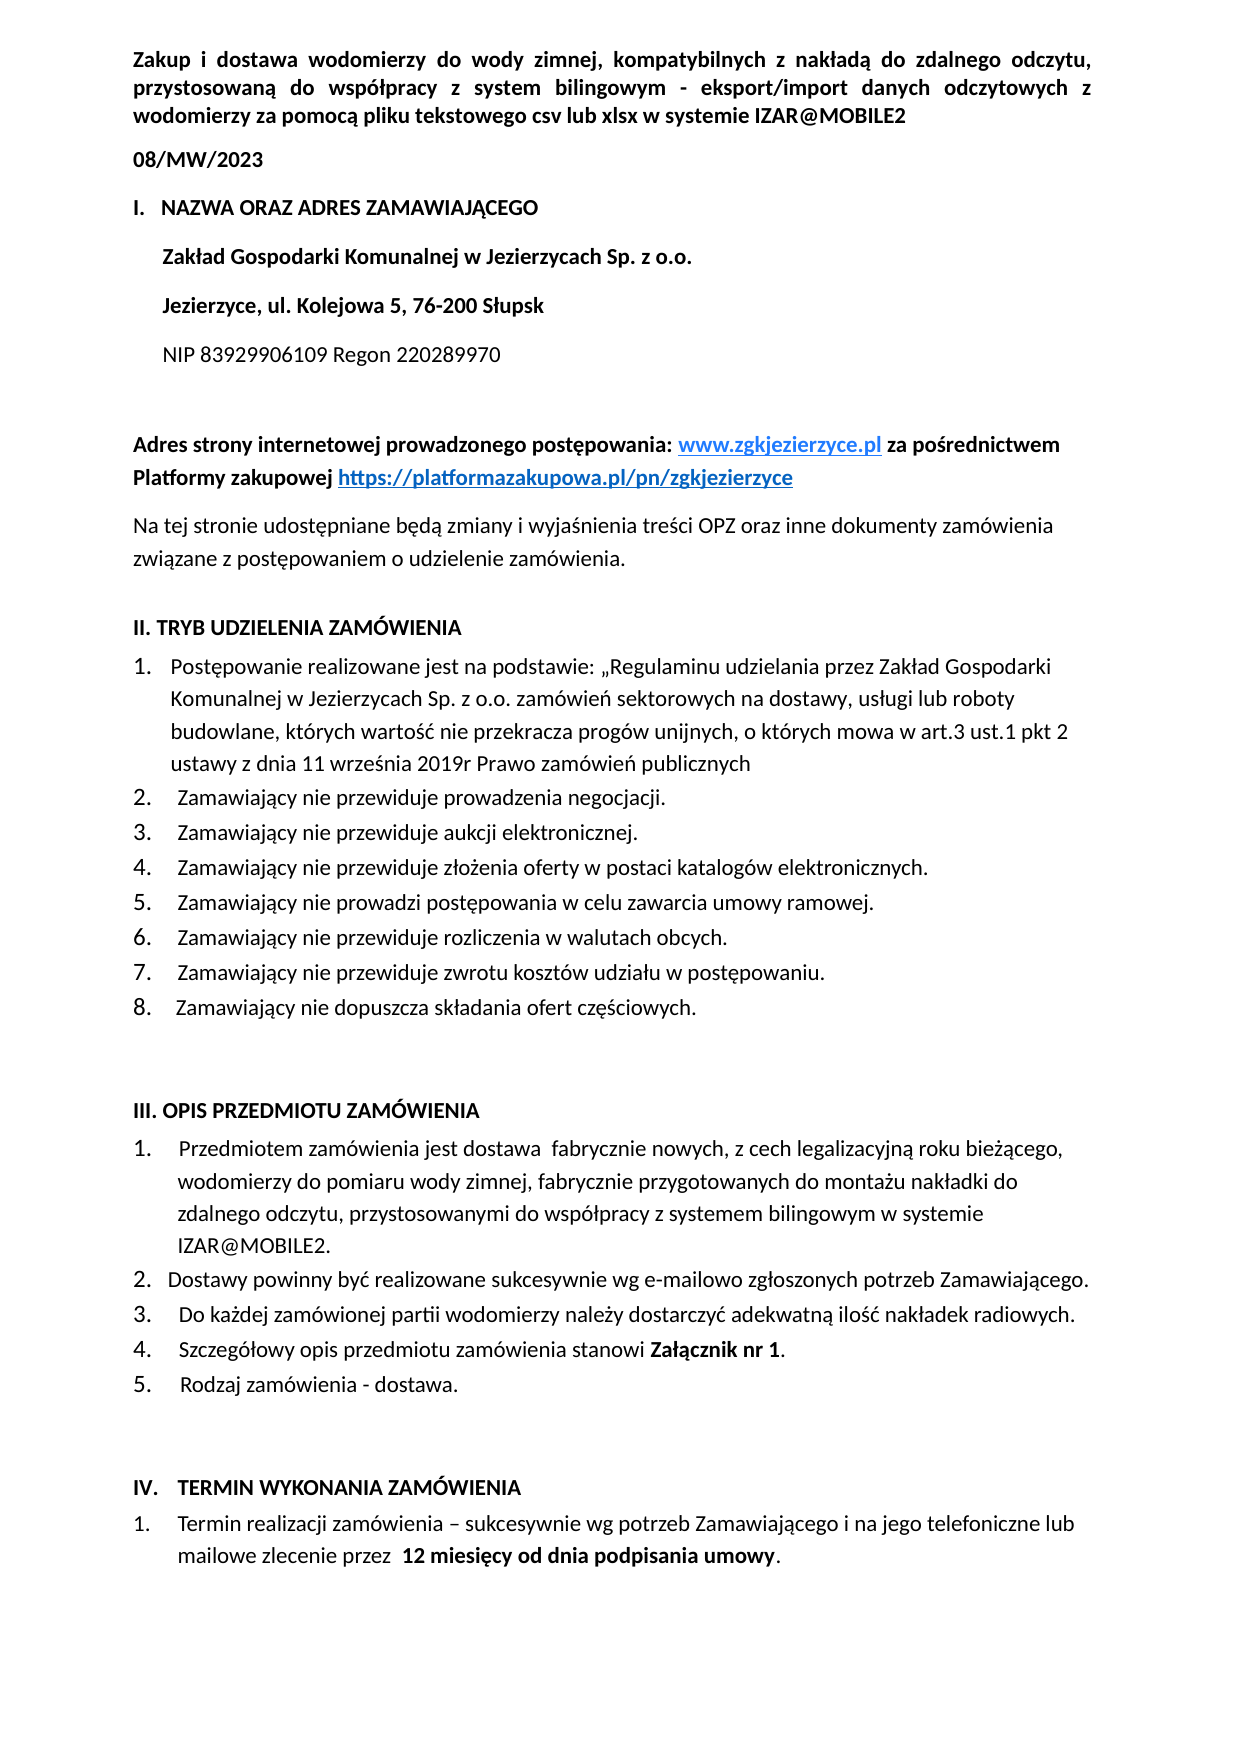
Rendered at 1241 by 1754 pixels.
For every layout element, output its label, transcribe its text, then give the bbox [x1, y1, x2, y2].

list Zamawiający nie prowadzi postępowania w celu zawarcia umowy ramowej. [133, 886, 1093, 917]
text Na tej stronie udostępniane będą zmiany i wyjaśnienia treści OPZ oraz inne dokumenty zamówienia związane z postępowaniem o udzielenie zamówienia. [133, 512, 1093, 572]
list Szczegółowy opis przedmiotu zamówienia stanowi Załącznik nr 1. [133, 1333, 1093, 1364]
text IV. TERMIN WYKONANIA ZAMÓWIENIA [133, 1473, 1093, 1501]
list Zamawiający nie przewiduje rozliczenia w walutach obcych. [133, 921, 1093, 952]
text I. NAZWA ORAZ ADRES ZAMAWIAJĄCEGO [133, 193, 1093, 221]
list Zamawiający nie przewiduje aukcji elektronicznej. [133, 816, 1093, 847]
list Rodzaj zamówienia - dostawa. [133, 1368, 1093, 1399]
list Zamawiający nie przewiduje zwrotu kosztów udziału w postępowaniu. [133, 956, 1093, 987]
text Jezierzyce, ul. Kolejowa 5, 76-200 Słupsk [162, 291, 1093, 319]
list Zamawiający nie przewiduje złożenia oferty w postaci katalogów elektronicznych. [133, 851, 1093, 882]
list Dostawy powinny być realizowane sukcesywnie wg e-mailowo zgłoszonych potrzeb Zamawiającego. [133, 1263, 1093, 1294]
list Przedmiotem zamówienia jest dostawa fabrycznie nowych, z cech legalizacyjną roku bieżącego, wodomierzy do pomiaru wody zimnej, fabrycznie przygotowanych do montażu nakładki do zdalnego odczytu, przystosowanymi do współpracy z systemem bilingowym w systemie IZAR@MOBILE2. [133, 1132, 1093, 1259]
text III. OPIS PRZEDMIOTU ZAMÓWIENIA [133, 1096, 1093, 1124]
list Zamawiający nie przewiduje prowadzenia negocjacji. [133, 781, 1093, 812]
text NIP 83929906109 Regon 220289970 [162, 340, 1093, 368]
text Adres strony internetowej prowadzonego postępowania: www.zgkjezierzyce.pl za pośrednictwem Platformy zakupowej https://platformazakupowa.pl/pn/zgkjezierzyce [133, 431, 1093, 491]
list Do każdej zamówionej partii wodomierzy należy dostarczyć adekwatną ilość nakładek radiowych. [133, 1298, 1093, 1329]
text Zakład Gospodarki Komunalnej w Jezierzycach Sp. z o.o. [162, 242, 1093, 270]
list Postępowanie realizowane jest na podstawie: „Regulaminu udzielania przez Zakład Gospodarki Komunalnej w Jezierzycach Sp. z o.o. zamówień sektorowych na dostawy, usługi lub roboty budowlane, których wartość nie przekracza progów unijnych, o których mowa w art.3 ust.1 pkt 2 ustawy z dnia 11 września 2019r Prawo zamówień publicznych [133, 650, 1093, 777]
text II. TRYB UDZIELENIA ZAMÓWIENIA [133, 613, 1093, 642]
list Termin realizacji zamówienia – sukcesywnie wg potrzeb Zamawiającego i na jego telefoniczne lub mailowe zlecenie przez 12 miesięcy od dnia podpisania umowy. [133, 1509, 1093, 1570]
list Zamawiający nie dopuszcza składania ofert częściowych. [133, 991, 1093, 1022]
